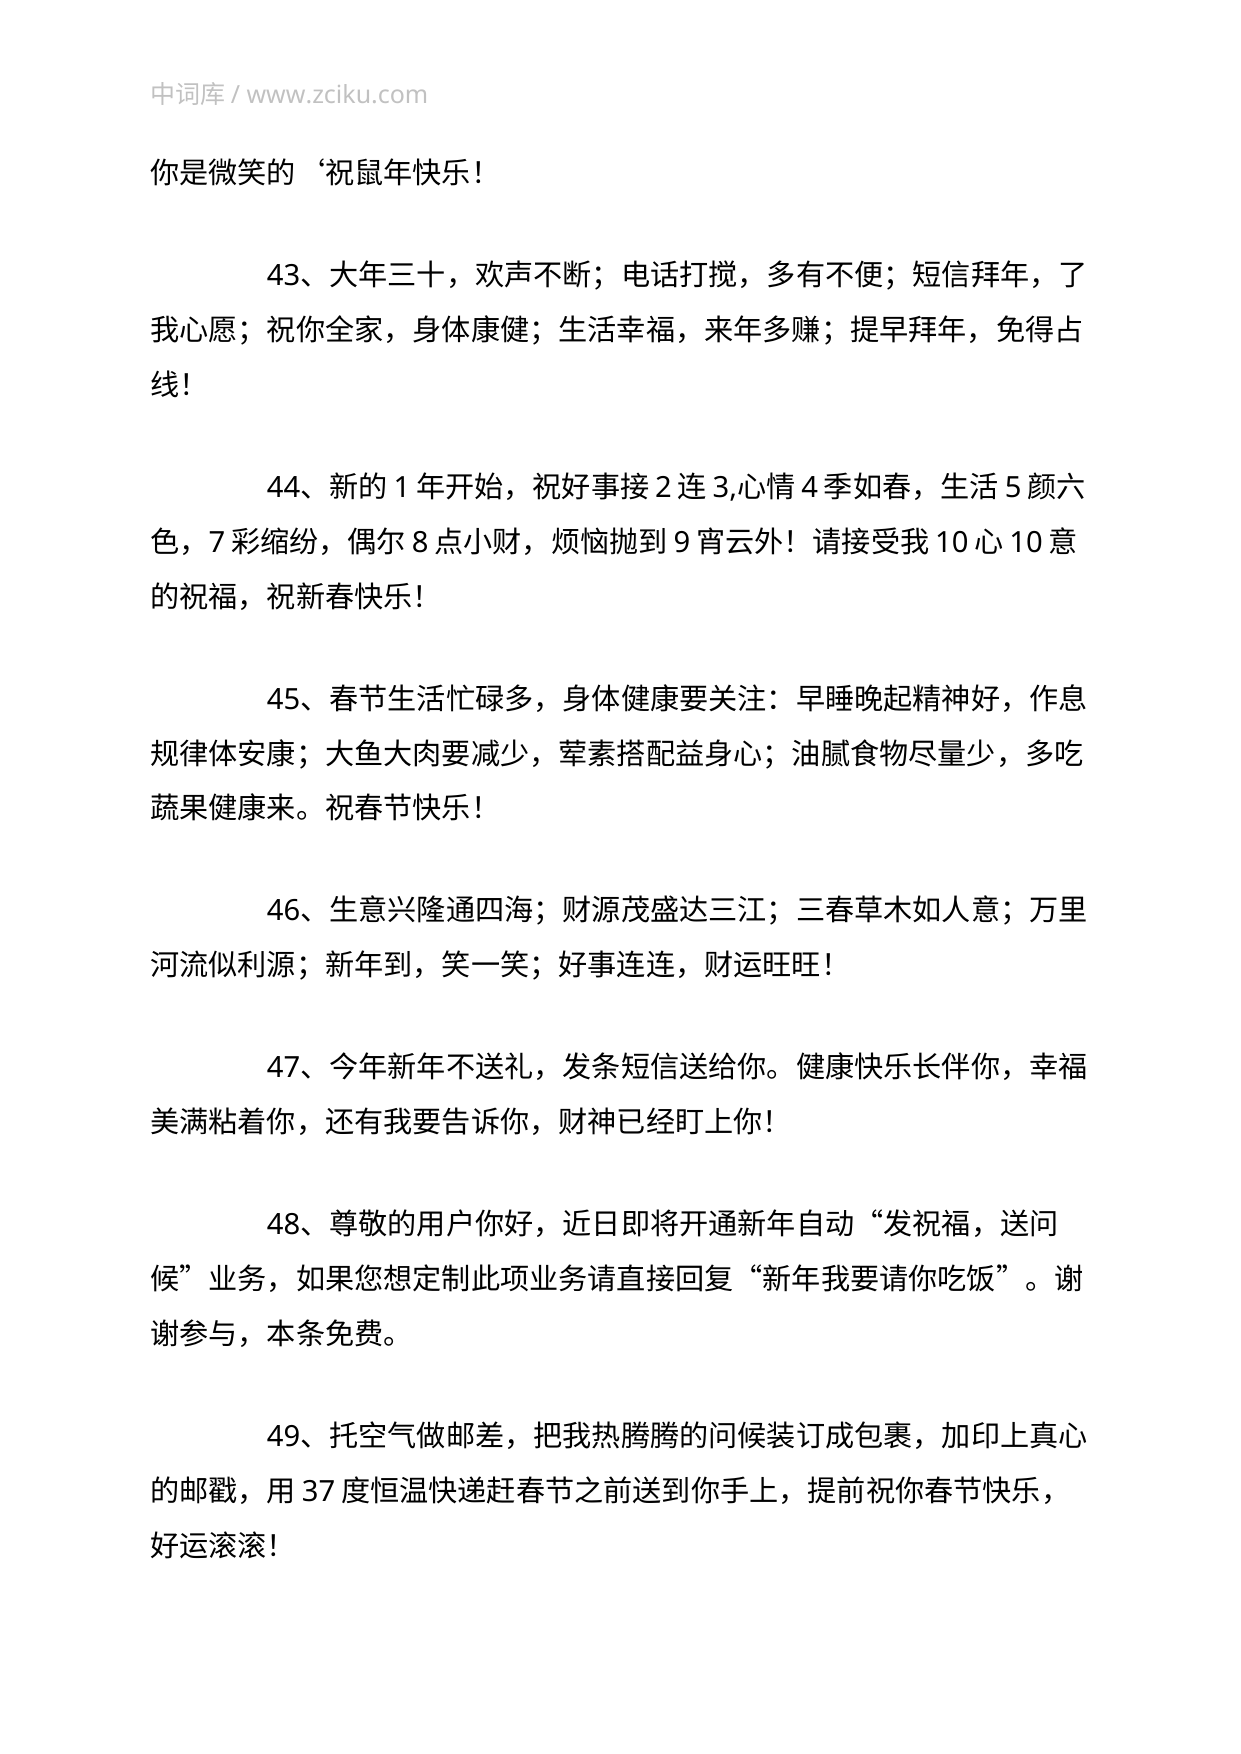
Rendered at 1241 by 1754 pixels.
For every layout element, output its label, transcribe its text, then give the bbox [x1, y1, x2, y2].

text 49、托空气做邮差，把我热腾腾的问候装订成包裹，加印上真心的邮戳，用37度恒温快递赶春节之前送到你手上，提前祝你春节快乐，好运滚滚！ [150, 1412, 1090, 1564]
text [150, 150, 1090, 192]
text 44、新的1年开始，祝好事接2连3,心情4季如春，生活5颜六色，7彩缩纷，偶尔8点小财，烦恼抛到9宵云外！请接受我10心10意的祝福，祝新春快乐！ [150, 463, 1090, 616]
text 45、春节生活忙碌多，身体健康要关注：早睡晚起精神好，作息规律体安康；大鱼大肉要减少，荤素搭配益身心；油腻食物尽量少，多吃蔬果健康来。祝春节快乐！ [150, 675, 1090, 827]
text 46、生意兴隆通四海；财源茂盛达三江；三春草木如人意；万里河流似利源；新年到，笑一笑；好事连连，财运旺旺！ [150, 887, 1090, 984]
text 47、今年新年不送礼，发条短信送给你。健康快乐长伴你，幸福美满粘着你，还有我要告诉你，财神已经盯上你！ [150, 1044, 1090, 1141]
text 43、大年三十，欢声不断；电话打搅，多有不便；短信拜年，了我心愿；祝你全家，身体康健；生活幸福，来年多赚；提早拜年，免得占线！ [150, 252, 1090, 404]
text 48、尊敬的用户你好，近日即将开通新年自动“发祝福，送问候”业务，如果您想定制此项业务请直接回复“新年我要请你吃饭”。谢谢参与，本条免费。 [150, 1200, 1090, 1353]
